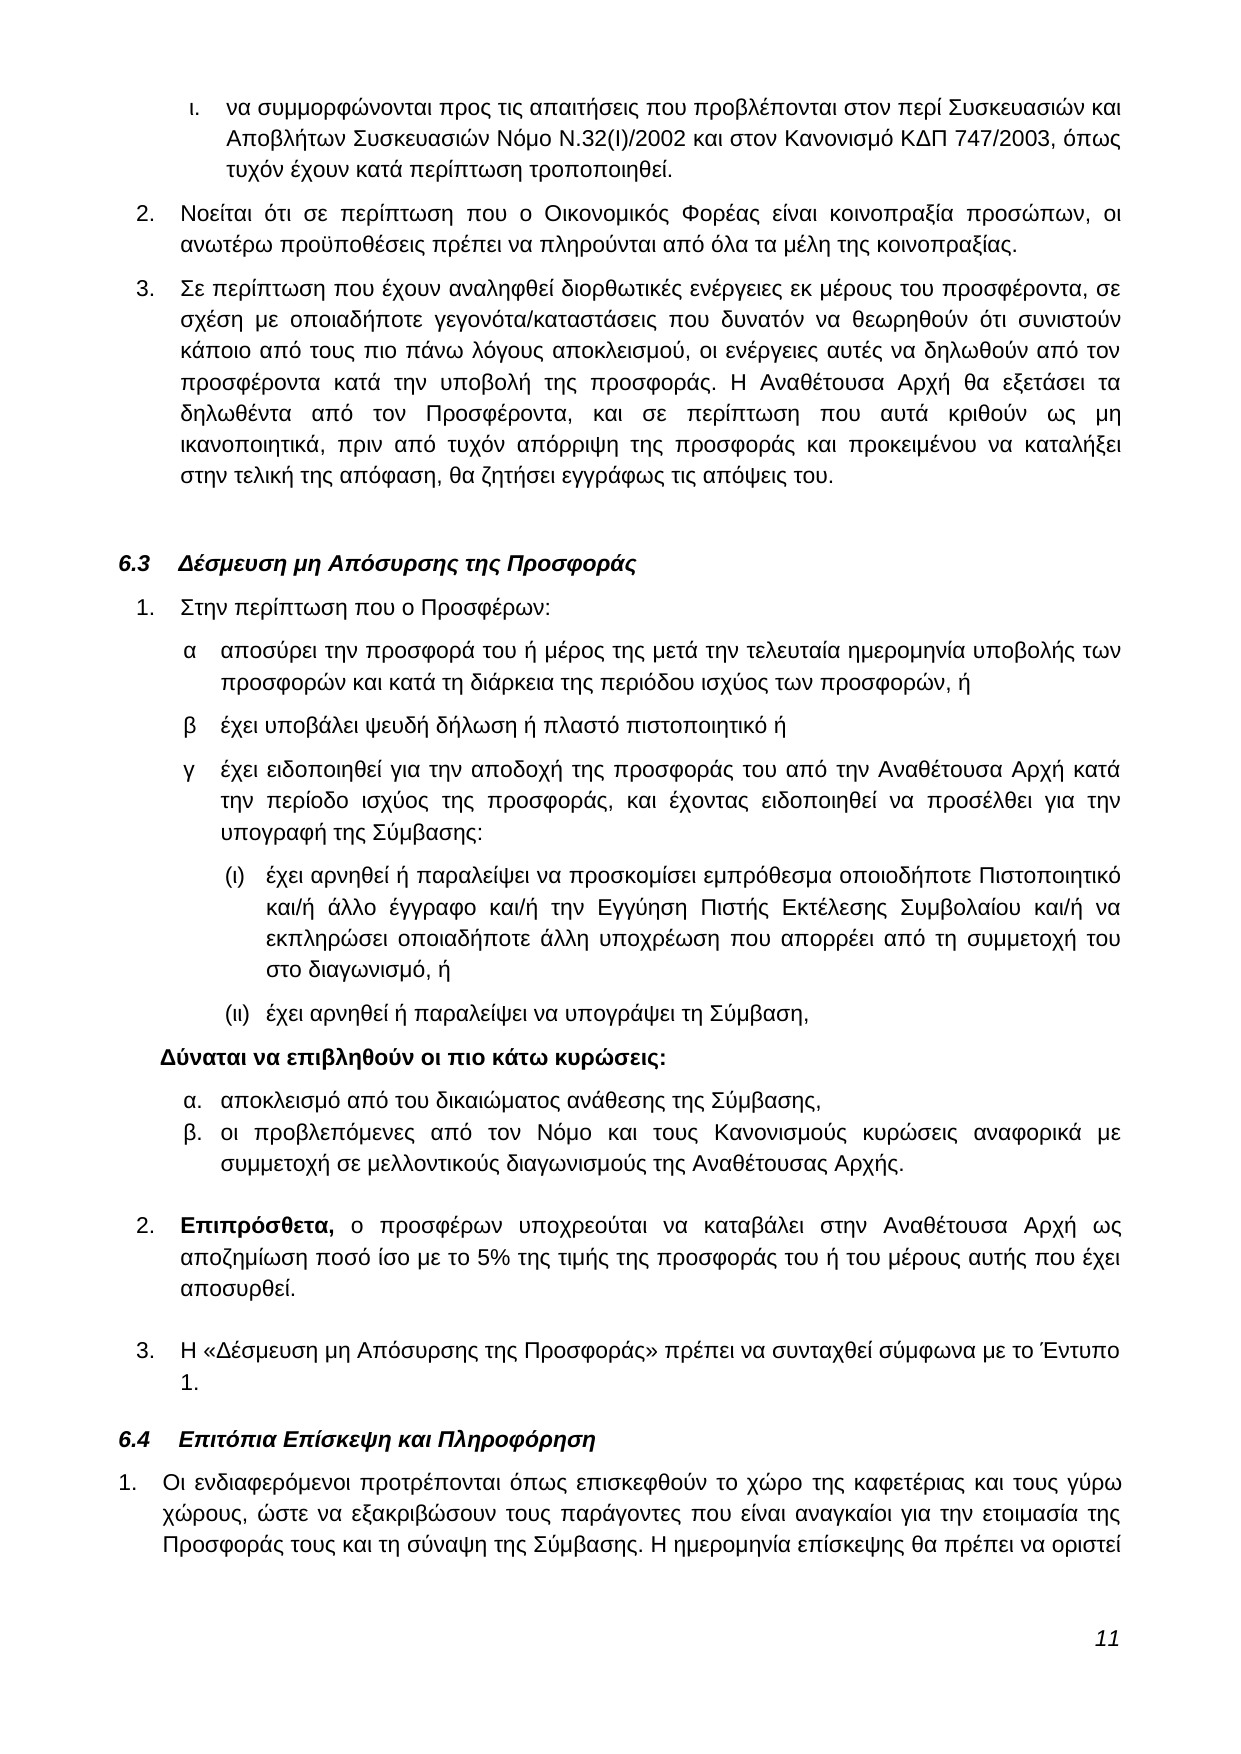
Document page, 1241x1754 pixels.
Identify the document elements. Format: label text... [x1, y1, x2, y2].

subtitle Δέσμευση μη Απόσυρσης της Προσφοράς [118, 545, 1122, 576]
text γ έχει ειδοποιηθεί για την αποδοχή της προσφοράς του από την Αναθέτουσα Αρχή κατά την περίοδο ισχύος της προσφοράς, και έχοντας ειδοποιηθεί να προσέλθει για την υπογραφή της Σύμβασης: [183, 751, 1122, 845]
list Επιπρόσθετα, ο προσφέρων υποχρεούται να καταβάλει στην Αναθέτουσα Αρχή ως αποζημίωση ποσό ίσο με το 5% της τιμής της προσφοράς του ή του μέρους αυτής που έχει αποσυρθεί. [136, 1207, 1122, 1301]
list Στην περίπτωση που ο Προσφέρων: [136, 589, 1122, 620]
list Σε περίπτωση που έχουν αναληφθεί διορθωτικές ενέργειες εκ μέρους του προσφέροντα, σε σχέση με οποιαδήποτε γεγονότα/καταστάσεις που δυνατόν να θεωρηθούν ότι συνιστούν κάποιο από τους πιο πάνω λόγους αποκλεισμού, οι ενέργειες αυτές να δηλωθούν από τον προσφέροντα κατά την υποβολή της προσφοράς. Η Αναθέτουσα Αρχή θα εξετάσει τα δηλωθέντα από τον Προσφέροντα, και σε περίπτωση που αυτά κριθούν ως μη ικανοποιητικά, πριν από τυχόν απόρριψη της προσφοράς και προκειμένου να καταλήξει στην τελική της απόφαση, θα ζητήσει εγγράφως τις απόψεις του. [136, 270, 1122, 489]
text ι. να συμμορφώνονται προς τις απαιτήσεις που προβλέπονται στον περί Συσκευασιών και Αποβλήτων Συσκευασιών Νόμο Ν.32(Ι)/2002 και στον Κανονισμό ΚΔΠ 747/2003, όπως τυχόν έχουν κατά περίπτωση τροποποιηθεί. [189, 89, 1122, 182]
list Η «Δέσμευση μη Απόσυρσης της Προσφοράς» πρέπει να συνταχθεί σύμφωνα με το Έντυπο 1. [136, 1332, 1122, 1395]
text β. οι προβλεπόμενες από τον Νόμο και τους Κανονισμούς κυρώσεις αναφορικά με συμμετοχή σε μελλοντικούς διαγωνισμούς της Αναθέτουσας Αρχής. [183, 1114, 1122, 1176]
list Νοείται ότι σε περίπτωση που ο Οικονομικός Φορέας είναι κοινοπραξία προσώπων, οι ανωτέρω προϋποθέσεις πρέπει να πληρούνται από όλα τα μέλη της κοινοπραξίας. [136, 195, 1122, 257]
text α. αποκλεισμό από του δικαιώματος ανάθεσης της Σύμβασης, [183, 1082, 1122, 1114]
text (ιι) έχει αρνηθεί ή παραλείψει να υπογράψει τη Σύμβαση, [224, 995, 1122, 1026]
text (ι) έχει αρνηθεί ή παραλείψει να προσκομίσει εμπρόθεσμα οποιοδήποτε Πιστοποιητικό και/ή άλλο έγγραφο και/ή την Εγγύηση Πιστής Εκτέλεσης Συμβολαίου και/ή να εκπληρώσει οποιαδήποτε άλλη υποχρέωση που απορρέει από τη συμμετοχή του στο διαγωνισμό, ή [224, 857, 1122, 982]
text α αποσύρει την προσφορά του ή μέρος της μετά την τελευταία ημερομηνία υποβολής των προσφορών και κατά τη διάρκεια της περιόδου ισχύος των προσφορών, ή [183, 632, 1122, 695]
text Δύναται να επιβληθούν οι πιο κάτω κυρώσεις: [159, 1039, 1122, 1070]
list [118, 1465, 1122, 1559]
text β έχει υποβάλει ψευδή δήλωση ή πλαστό πιστοποιητικό ή [183, 707, 1122, 739]
subtitle Επιτόπια Επίσκεψη και Πληροφόρηση [118, 1421, 1122, 1452]
